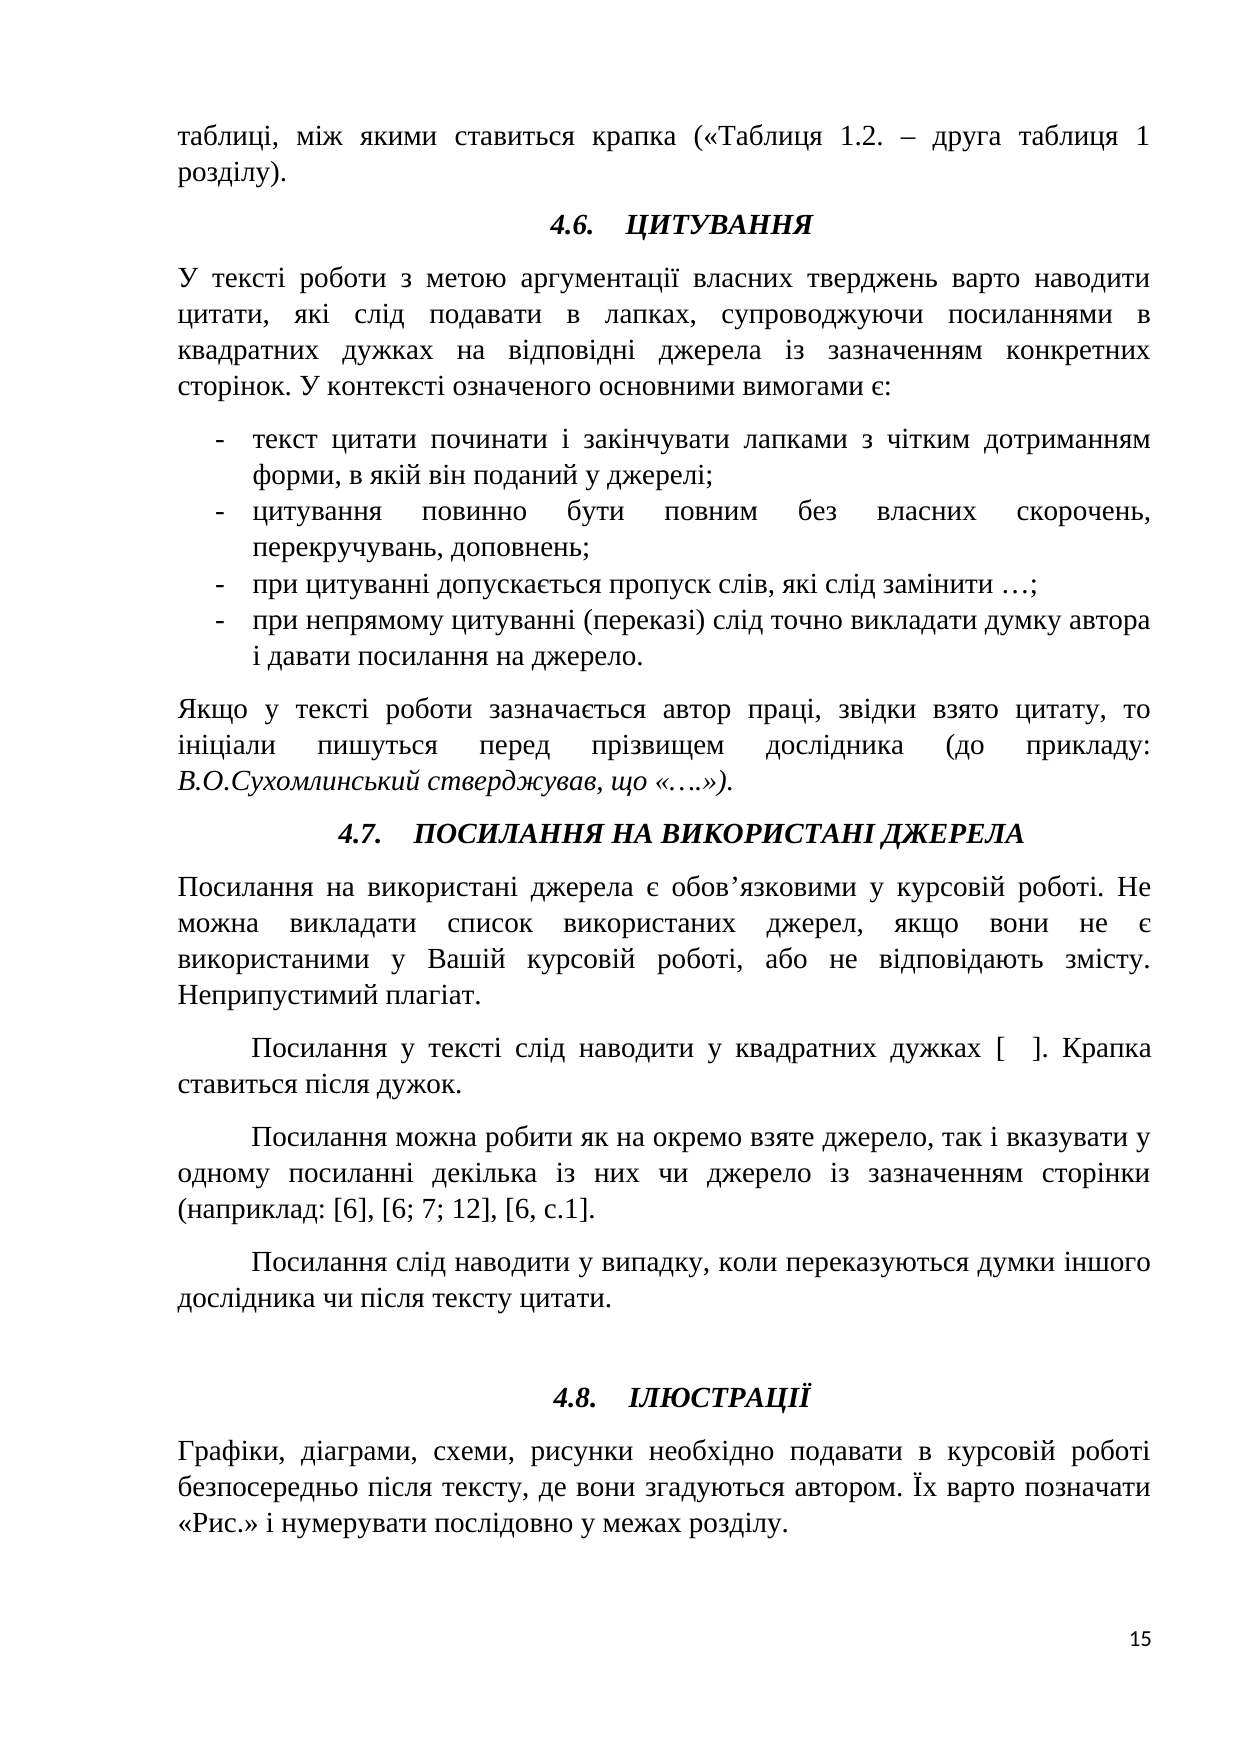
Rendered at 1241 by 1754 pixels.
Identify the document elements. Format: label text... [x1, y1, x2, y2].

list при цитуванні допускається пропуск слів, які слід замінити …; [215, 566, 1152, 599]
list текст цитати починати і закінчувати лапками з чітким дотриманням форми, в якій він поданий у джерелі; [215, 421, 1152, 491]
text Графіки, діаграми, схеми, рисунки необхідно подавати в курсовій роботі безпосередньо після тексту, де вони згадуються автором. Їх варто позначати «Рис.» і нумерувати послідовно у межах розділу. [177, 1433, 1152, 1539]
list ПОСИЛАННЯ НА ВИКОРИСТАНІ ДЖЕРЕЛА [215, 816, 1152, 849]
text Посилання на використані джерела є обов’язковими у курсовій роботі. Не можна викладати список використаних джерел, якщо вони не є використаними у Вашій курсовій роботі, або не відповідають змісту. Неприпустимий плагіат. [177, 869, 1152, 1011]
list ІЛЮСТРАЦІЇ [215, 1380, 1152, 1414]
text У тексті роботи з метою аргументації власних тверджень варто наводити цитати, які слід подавати в лапках, супроводжуючи посиланнями в квадратних дужках на відповідні джерела із зазначенням конкретних сторінок. У контексті означеного основними вимогами є: [177, 260, 1152, 402]
text Посилання у тексті слід наводити у квадратних дужках [ ]. Крапка ставиться після дужок. [177, 1030, 1152, 1100]
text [177, 118, 1152, 188]
text Якщо у тексті роботи зазначається автор праці, звідки взято цитату, то ініціали пишуться перед прізвищем дослідника (до прикладу: В.О.Сухомлинський стверджував, що «….»). [177, 691, 1152, 797]
text Посилання можна робити як на окремо взяте джерело, так і вказувати у одному посиланні декілька із них чи джерело із зазначенням сторінки (наприклад: [6], [6; 7; 12], [6, c.1]. [177, 1119, 1152, 1225]
text Посилання слід наводити у випадку, коли переказуються думки іншого дослідника чи після тексту цитати. [177, 1244, 1152, 1314]
list цитування повинно бути повним без власних скорочень, перекручувань, доповнень; [215, 493, 1152, 563]
list при непрямому цитуванні (переказі) слід точно викладати думку автора і давати посилання на джерело. [215, 602, 1152, 672]
list ЦИТУВАННЯ [215, 207, 1152, 241]
